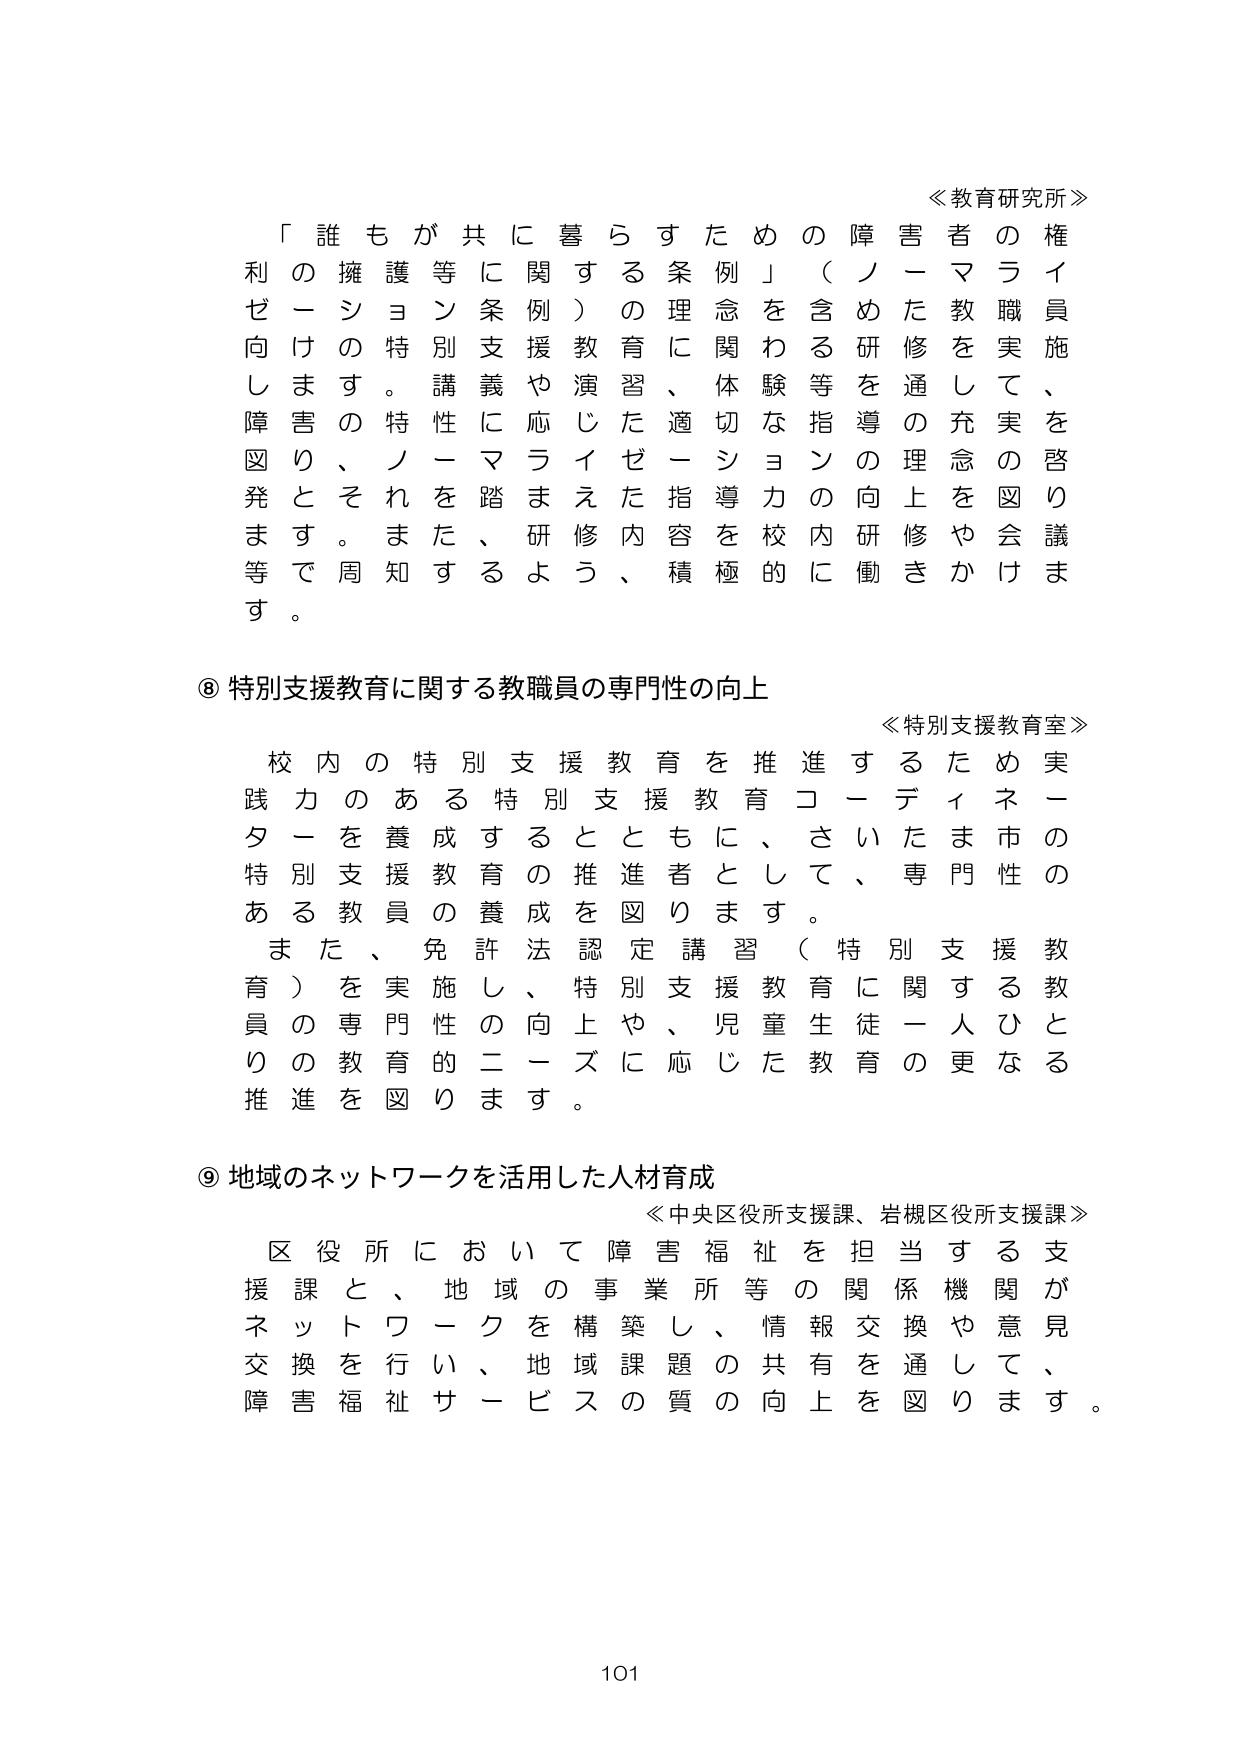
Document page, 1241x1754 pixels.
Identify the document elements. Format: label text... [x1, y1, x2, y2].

text ≪中央区役所支援課、岩槻区役所支援課≫ [149, 1195, 1091, 1233]
text ≪特別支援教育室≫ [149, 706, 1091, 743]
text また、免許法認定講習（特別支援教育）を実施し、特別支援教育に関する教員の専門性の向上や、児童生徒一人ひとりの教育的ニーズに応じた教育の更なる推進を図ります。 [220, 931, 1091, 1118]
text 区役所において障害福祉を担当する支援課と、地域の事業所等の関係機関がネットワークを構築し、情報交換や意見交換を行い、地域課題の共有を通して、障害福祉サービスの質の向上を図ります。 [220, 1233, 1091, 1420]
text 校内の特別支援教育を推進するため実践力のある特別支援教育コーディネーターを養成するとともに、さいたま市の特別支援教育の推進者として、専門性のある教員の養成を図ります。 [220, 743, 1091, 931]
text ⑨ 地域のネットワークを活用した人材育成 [196, 1156, 1091, 1195]
text 「誰もが共に暮らすための障害者の権利の擁護等に関する条例」（ノーマライゼーション条例）の理念を含めた教職員向けの特別支援教育に関わる研修を実施します。講義や演習、体験等を通して、障害の特性に応じた適切な指導の充実を図り、ノーマライゼーションの理念の啓発とそれを踏まえた指導力の向上を図ります。また、研修内容を校内研修や会議等で周知するよう、積極的に働きかけます。 [220, 217, 1091, 629]
text ⑧ 特別支援教育に関する教職員の専門性の向上 [196, 667, 1091, 706]
text ≪教育研究所≫ [149, 179, 1091, 217]
